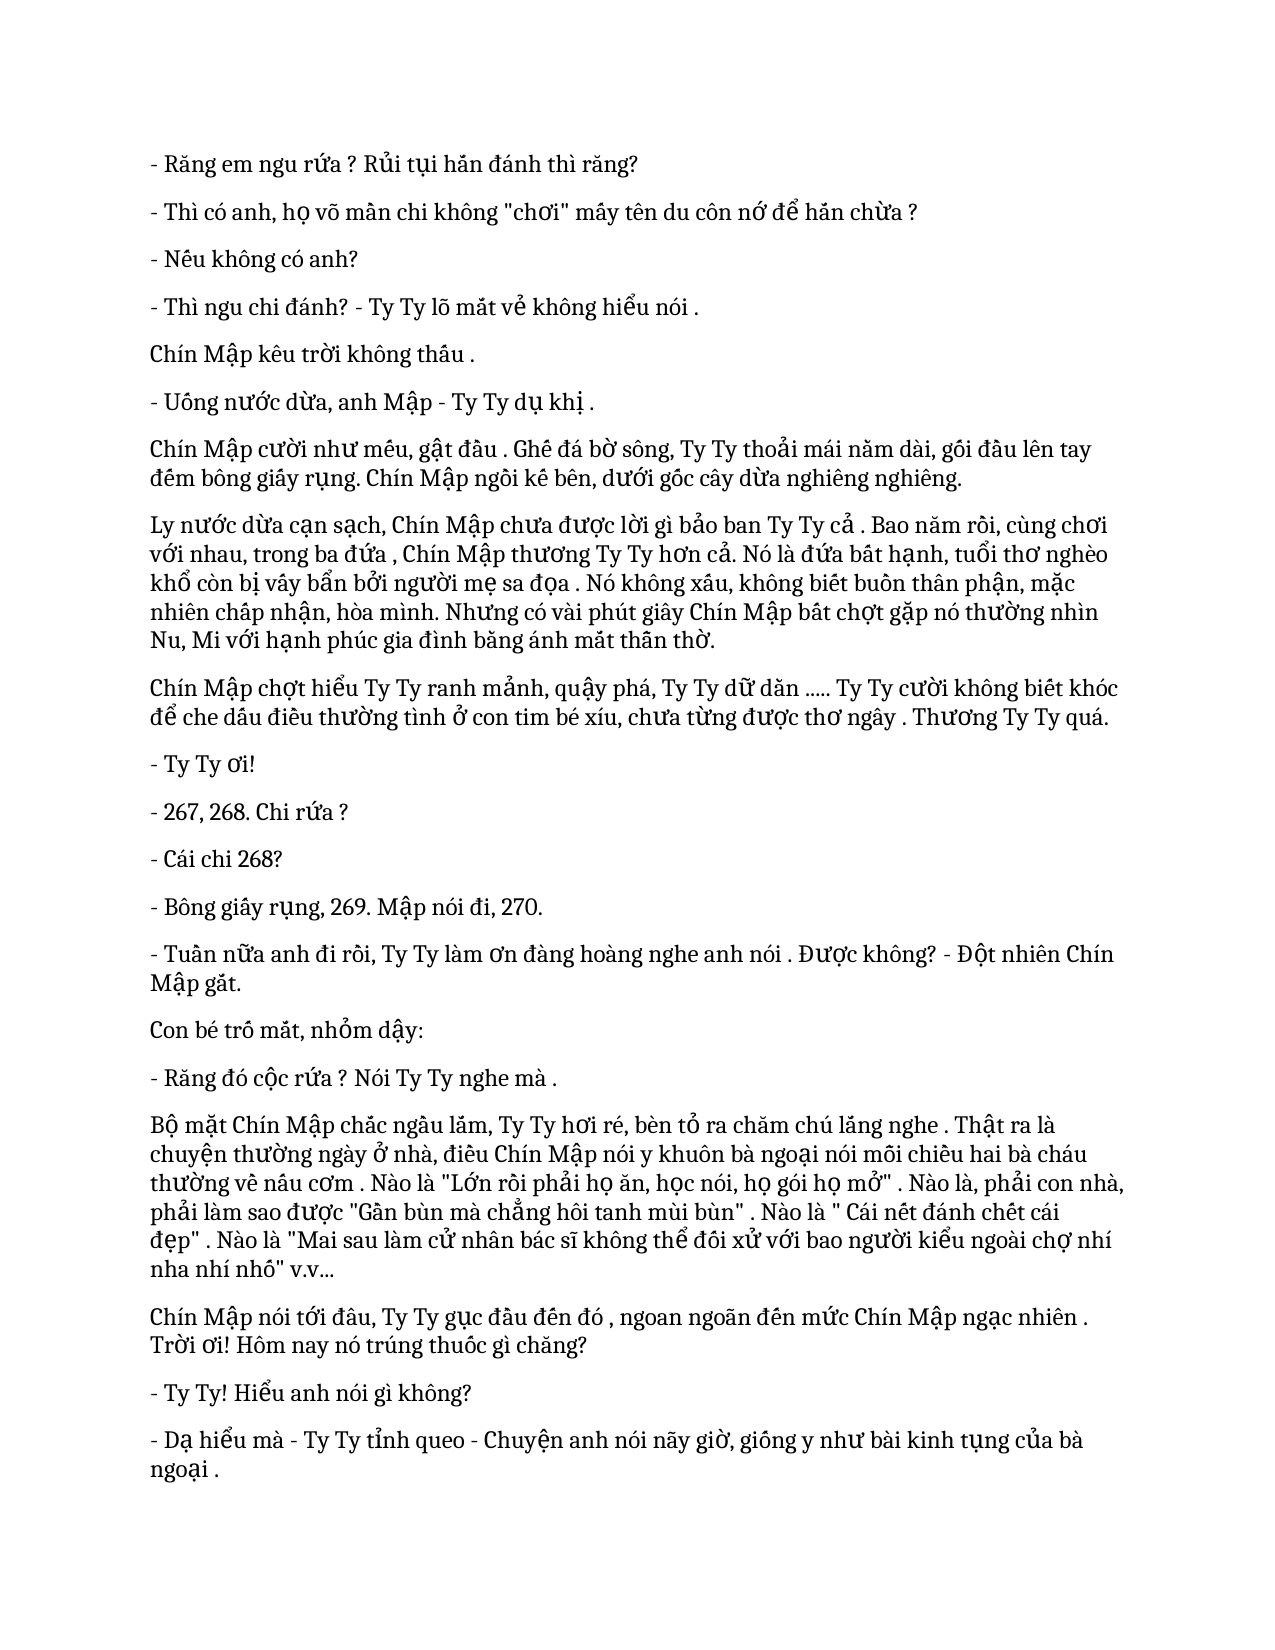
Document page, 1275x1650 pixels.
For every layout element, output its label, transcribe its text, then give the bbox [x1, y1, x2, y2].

text - Thì ngu chi đánh? - Ty Ty lõ mắt vẻ không hiểu nói . [150, 292, 1125, 321]
text Chín Mập chợt hiểu Ty Ty ranh mảnh, quậy phá, Ty Ty dữ dằn ..... Ty Ty cười không biết khóc để che dấu điều thường tình ở con tim bé xíu, chưa từng được thơ ngây . Thương Ty Ty quá. [150, 674, 1125, 731]
text - Tuần nữa anh đi rồi, Ty Ty làm ơn đàng hoàng nghe anh nói . Được không? - Đột nhiên Chín Mập gắt. [150, 940, 1125, 997]
text Con bé trố mắt, nhỏm dậy: [150, 1016, 1125, 1045]
text - Uống nước dừa, anh Mập - Ty Ty dụ khị . [150, 387, 1125, 416]
text - Ty Ty! Hiểu anh nói gì không? [150, 1379, 1125, 1407]
text Chín Mập kêu trời không thấu . [150, 340, 1125, 369]
text - Ty Ty ơi! [150, 750, 1125, 779]
text Chín Mập cười như mếu, gật đầu . Ghế đá bờ sông, Ty Ty thoải mái nằm dài, gối đầu lên tay đếm bông giấy rụng. Chín Mập ngồi kế bên, dưới gốc cây dừa nghiêng nghiêng. [150, 435, 1125, 492]
text - Nếu không có anh? [150, 245, 1125, 274]
text Chín Mập nói tới đâu, Ty Ty gục đầu đến đó , ngoan ngoãn đến mức Chín Mập ngạc nhiên . Trời ơi! Hôm nay nó trúng thuốc gì chăng? [150, 1302, 1125, 1360]
text - Bông giấy rụng, 269. Mập nói đi, 270. [150, 892, 1125, 921]
text - Răng em ngu rứa ? Rủi tụi hắn đánh thì răng? [150, 150, 1125, 179]
text - Răng đó cộc rứa ? Nói Ty Ty nghe mà . [150, 1064, 1125, 1092]
text - 267, 268. Chi rứa ? [150, 797, 1125, 826]
text - Dạ hiểu mà - Ty Ty tỉnh queo - Chuyện anh nói nãy giờ, giống y như bài kinh tụng của bà ngoại . [150, 1426, 1125, 1484]
text - Cái chi 268? [150, 845, 1125, 874]
text - Thì có anh, họ võ mần chi không "chơi" mấy tên du côn nớ để hắn chừa ? [150, 197, 1125, 226]
text Bộ mặt Chín Mập chắc ngầu lắm, Ty Ty hơi ré, bèn tỏ ra chăm chú lắng nghe . Thật ra là chuyện thường ngày ở nhà, điều Chín Mập nói y khuôn bà ngoại nói mỗi chiều hai bà cháu thường về nấu cơm . Nào là "Lớn rồi phải họ ăn, học nói, họ gói họ mở" . Nào là, phải con nhà, phải làm sao được "Gần bùn mà chẳng hôi tanh mùi bùn" . Nào là " Cái nết đánh chết cái đẹp" . Nào là "Mai sau làm cử nhân bác sĩ không thể đối xử với bao người kiểu ngoài chợ nhí nha nhí nhố" v.v... [150, 1111, 1125, 1284]
text Ly nước dừa cạn sạch, Chín Mập chưa được lời gì bảo ban Ty Ty cả . Bao năm rồi, cùng chơi với nhau, trong ba đứa , Chín Mập thương Ty Ty hơn cả. Nó là đứa bất hạnh, tuổi thơ nghèo khổ còn bị vấy bẩn bởi người mẹ sa đọa . Nó không xấu, không biết buồn thân phận, mặc nhiên chấp nhận, hòa mình. Nhưng có vài phút giây Chín Mập bất chợt gặp nó thường nhìn Nu, Mi với hạnh phúc gia đình bằng ánh mắt thẫn thờ. [150, 511, 1125, 655]
